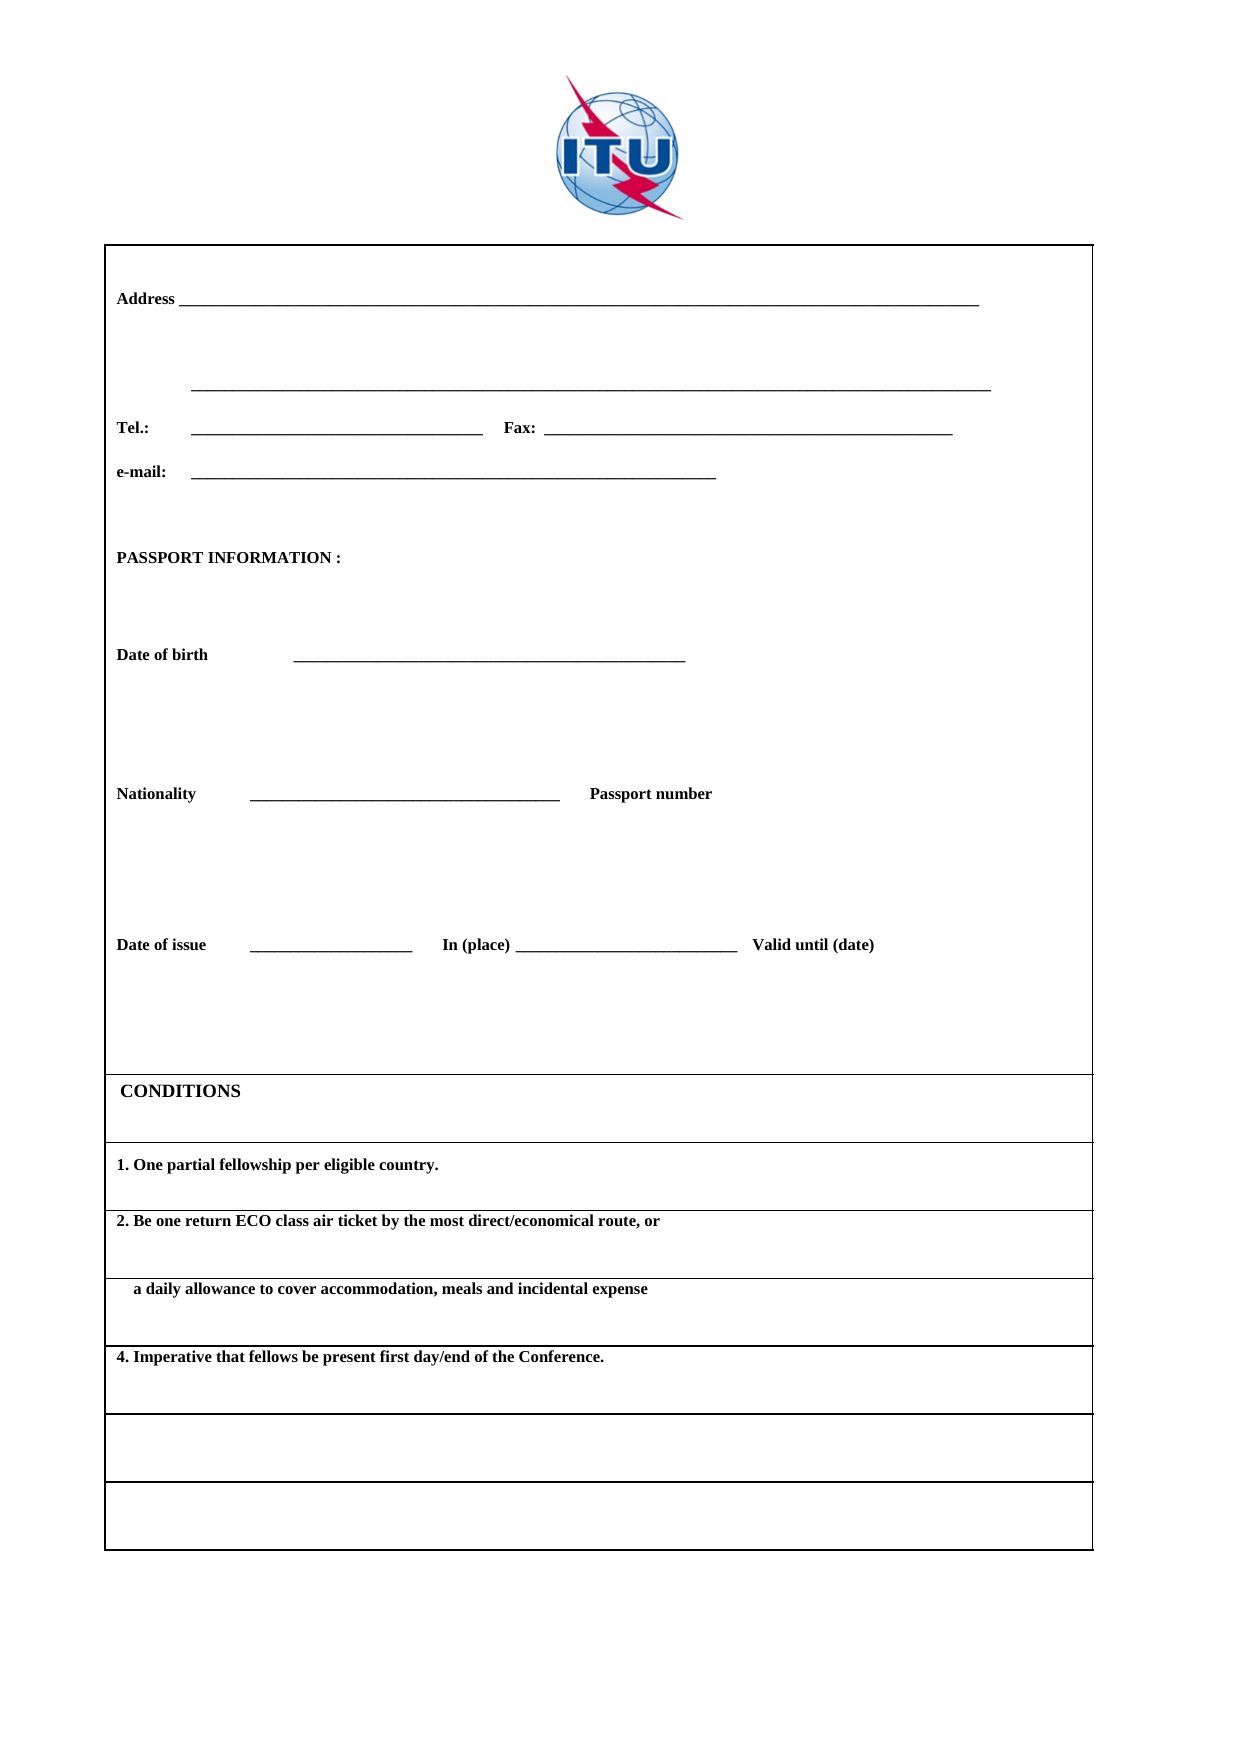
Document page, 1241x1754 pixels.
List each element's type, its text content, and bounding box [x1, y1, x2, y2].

table_cell [106, 1415, 1092, 1481]
table_cell 2. Be one return ECO class air ticket by the most direct/economical route, or [106, 1211, 1092, 1277]
table_cell a daily allowance to cover accommodation, meals and incidental expense [106, 1279, 1092, 1345]
table_cell 4. Imperative that fellows be present first day/end of the Conference. [106, 1347, 1092, 1413]
table_cell [106, 1483, 1092, 1549]
table_cell Address ________________________________________________________________________________________________ ________________________________________________________________________________________________ Tel.: ___________________________________ Fax: _________________________________________________ e-mail: _______________________________________________________________ PASSPORT INFORMATION : Date of birth _______________________________________________ Nationality Passport number Date of issue In (place) Valid until (date) [106, 246, 1092, 1074]
table_cell CONDITIONS [106, 1075, 1092, 1142]
table_cell 1. One partial fellowship per eligible country. [106, 1143, 1092, 1209]
picture [556, 75, 685, 220]
